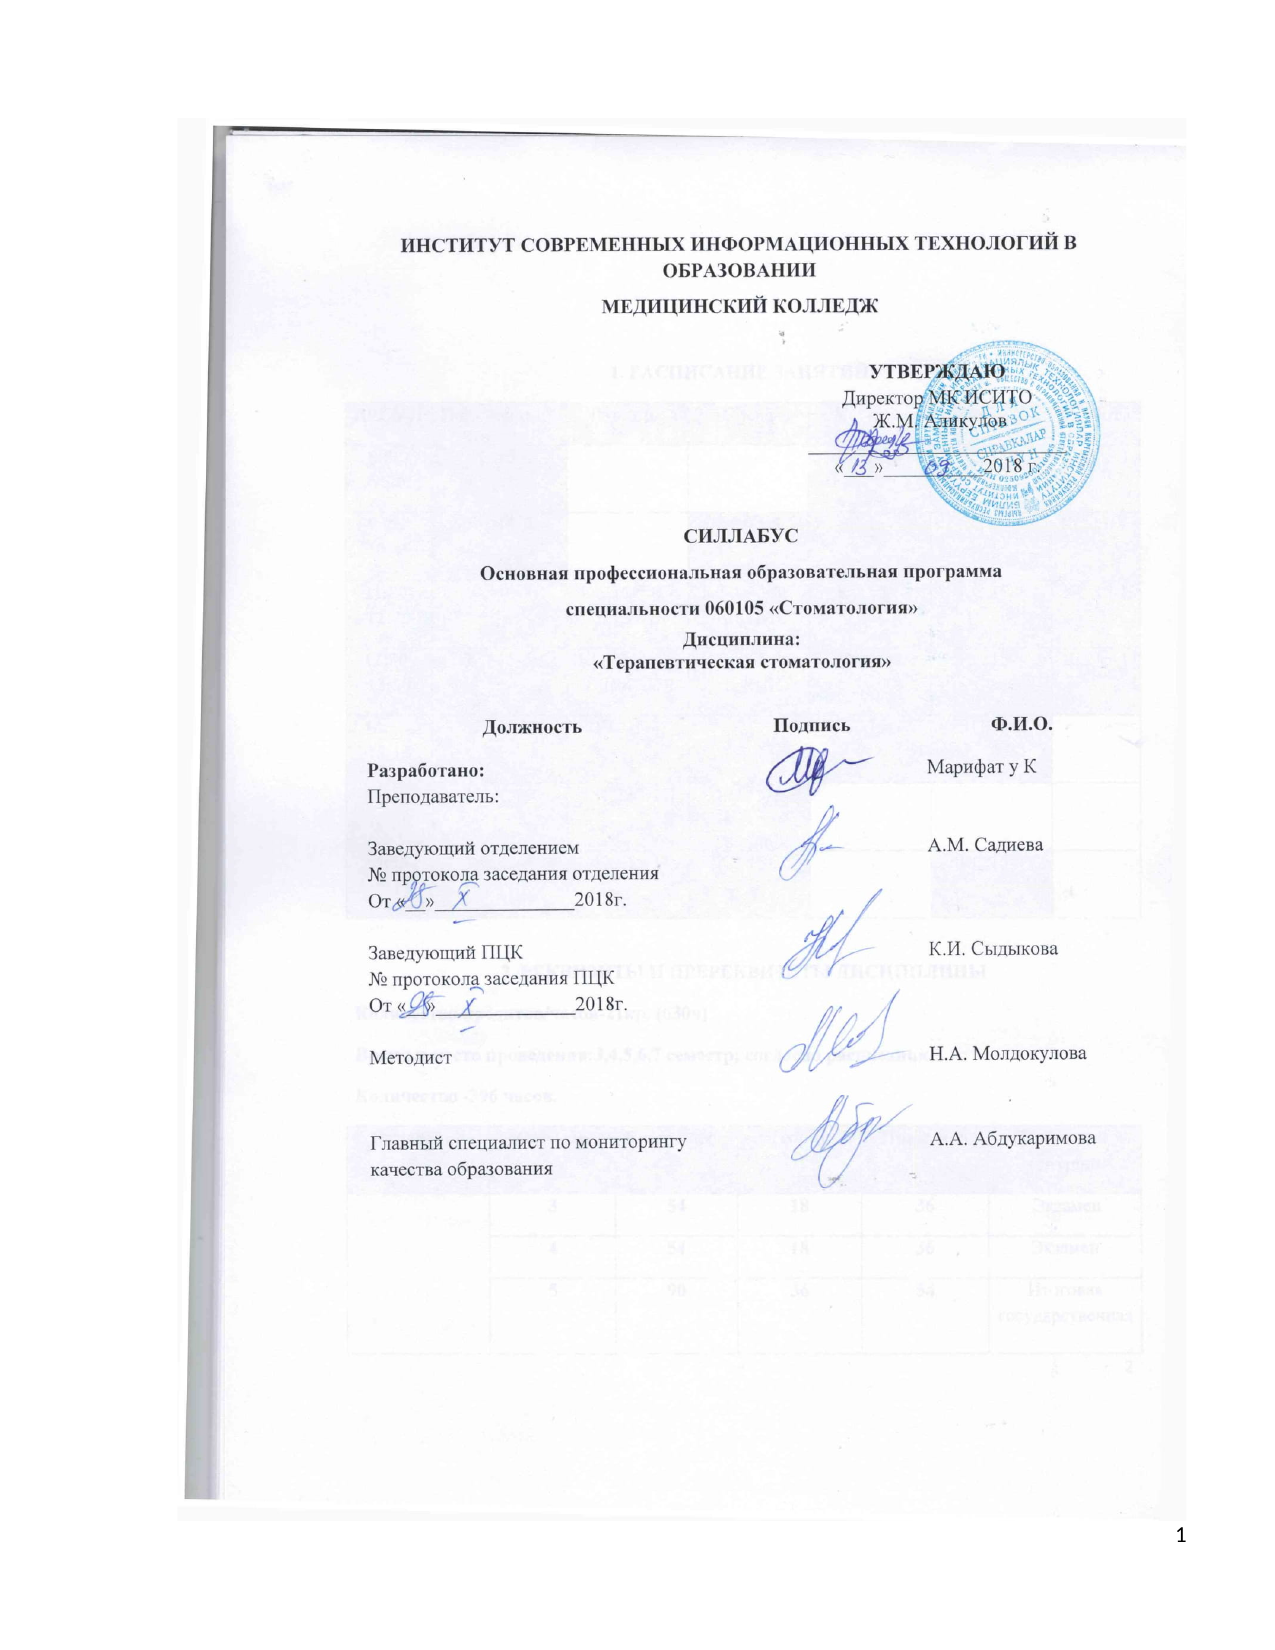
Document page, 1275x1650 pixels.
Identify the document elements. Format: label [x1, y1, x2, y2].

picture [177, 118, 1187, 1521]
